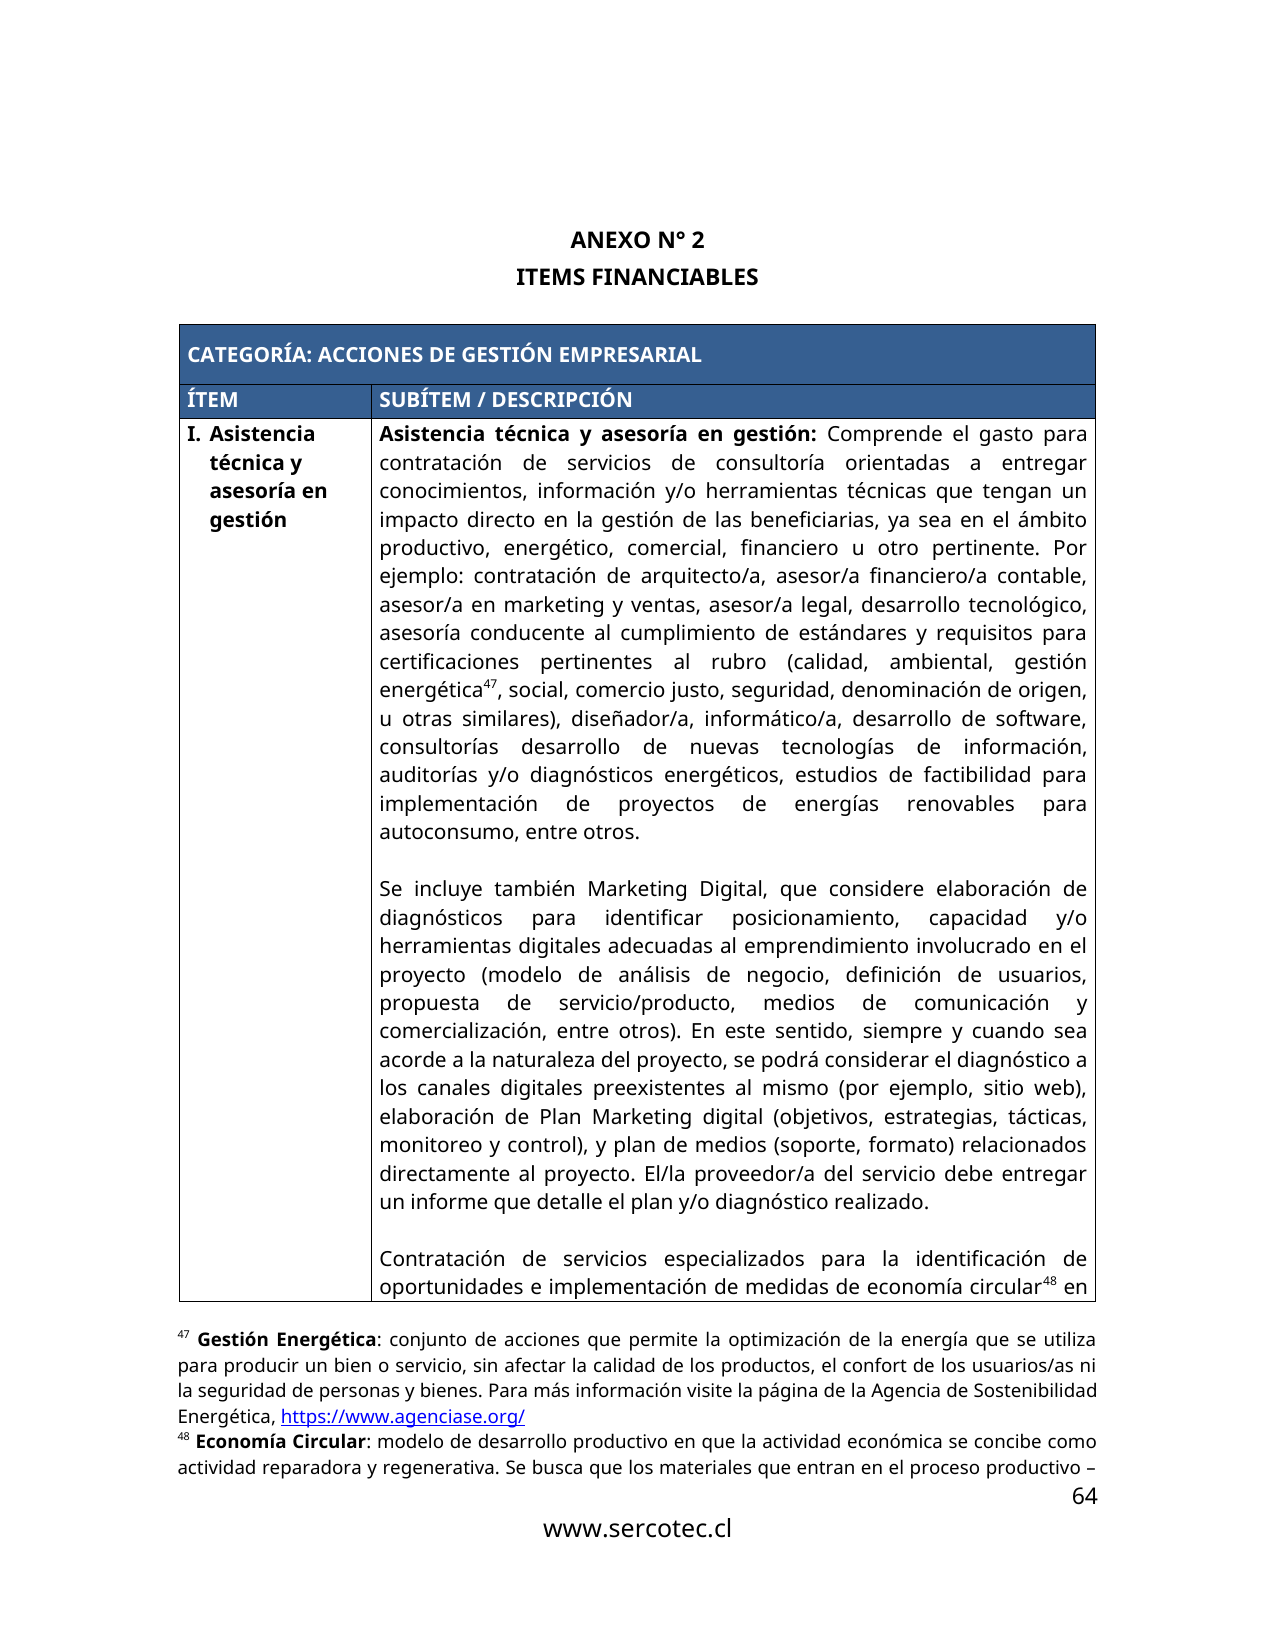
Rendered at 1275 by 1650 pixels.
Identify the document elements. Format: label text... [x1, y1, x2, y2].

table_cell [372, 419, 1095, 1301]
table_cell SUBÍTEM / DESCRIPCIÓN [372, 385, 1095, 418]
table_cell ÍTEM [180, 385, 371, 418]
text ITEMS FINANCIABLES [177, 261, 1098, 292]
subtitle ANEXO N° 2 [177, 224, 1098, 255]
table_header CATEGORÍA: ACCIONES DE GESTIÓN EMPRESARIAL [180, 325, 1095, 384]
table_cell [180, 419, 371, 1301]
